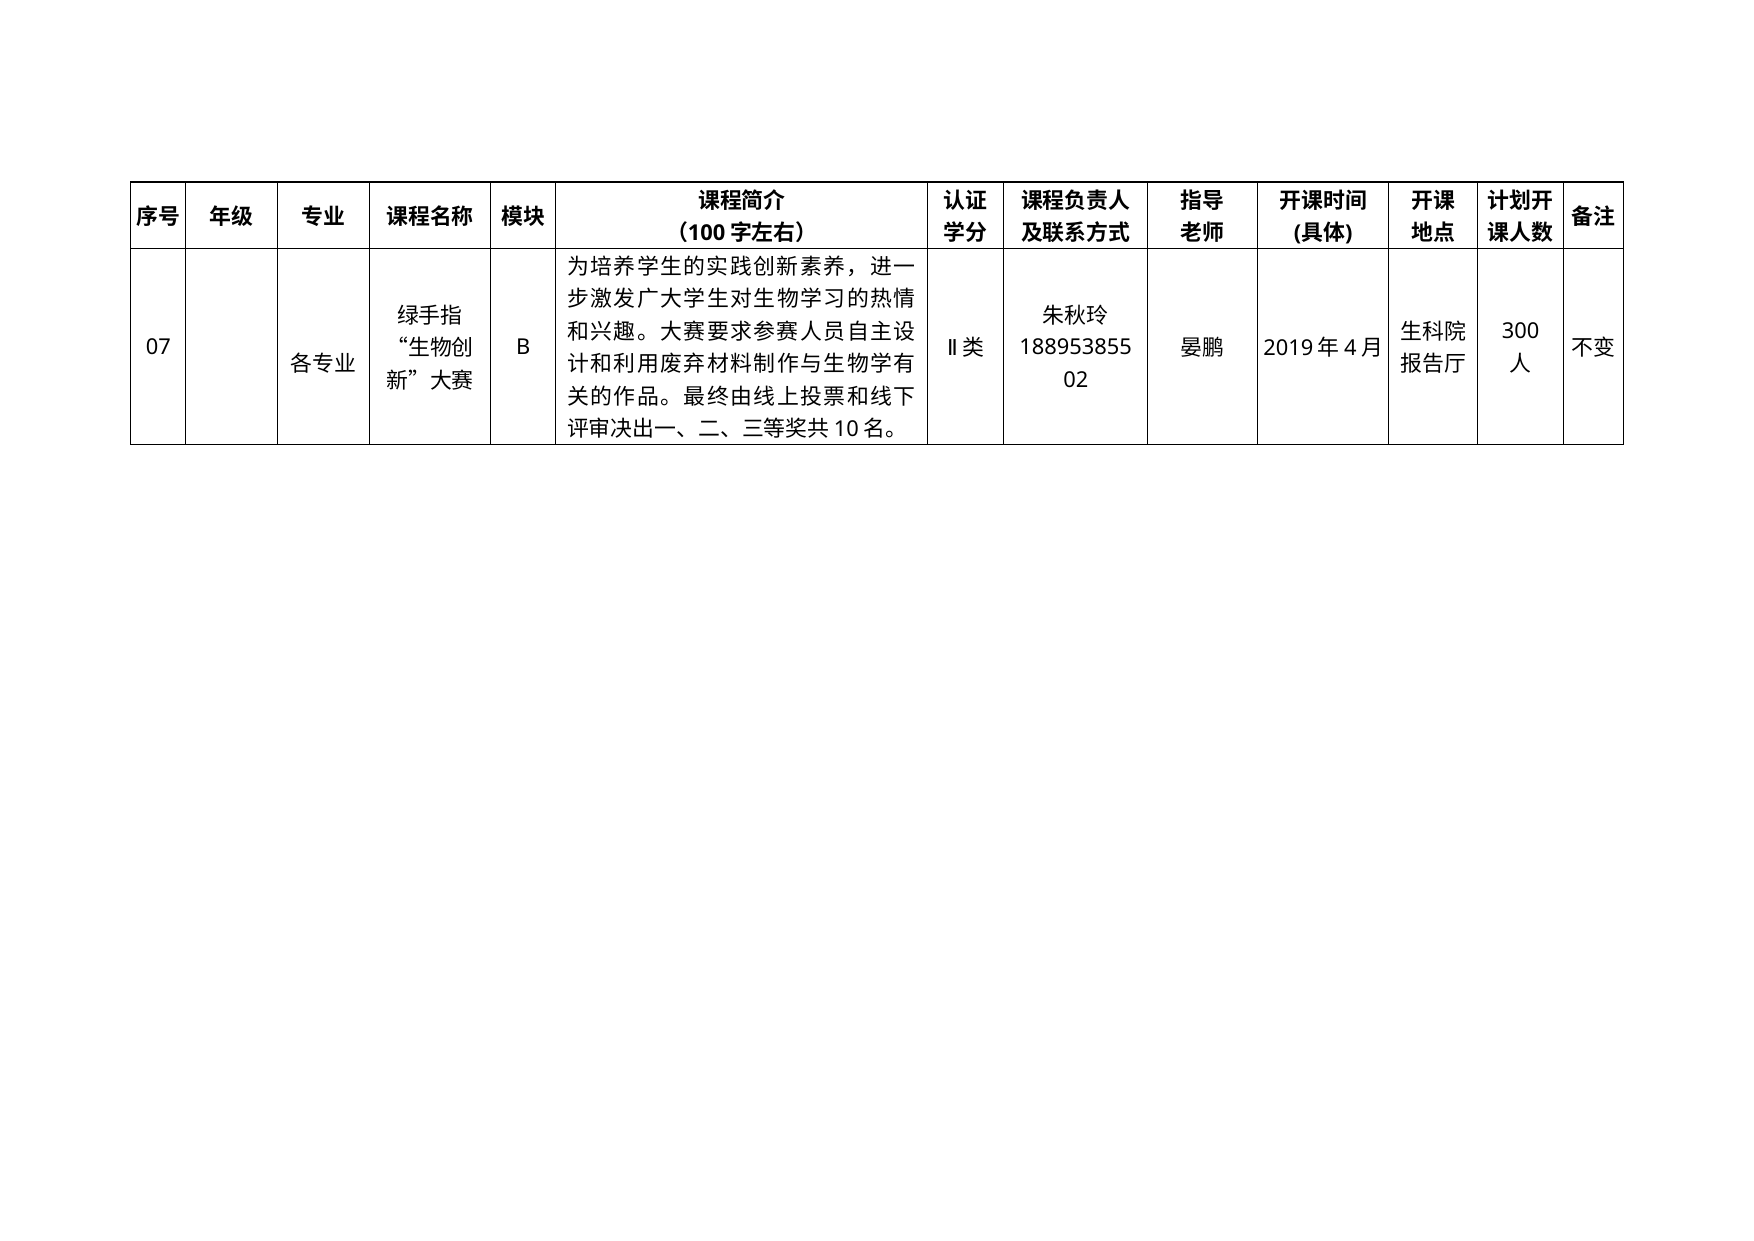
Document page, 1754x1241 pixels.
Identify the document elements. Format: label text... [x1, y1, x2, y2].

table_cell 07 [131, 249, 185, 443]
table_header 专业 [278, 183, 369, 247]
table_cell 为培养学生的实践创新素养，进一步激发广大学生对生物学习的热情和兴趣。大赛要求参赛人员自主设计和利用废弃材料制作与生物学有关的作品。最终由线上投票和线下评审决出一、二、三等奖共10名。 [556, 249, 927, 443]
table_cell 不变 [1564, 249, 1623, 443]
table_header 课程简介 （100字左右） [556, 183, 927, 247]
table_header 指导 老师 [1148, 183, 1257, 247]
table_cell Ⅱ类 [928, 249, 1003, 443]
table_header 计划开课人数 [1478, 183, 1563, 247]
table_cell 2019年4月 [1258, 249, 1388, 443]
table_header 备注 [1564, 183, 1623, 247]
table_cell 绿手指“生物创新”大赛 [370, 249, 490, 443]
table_header 开课时间 (具体) [1258, 183, 1388, 247]
table_header 年级 [186, 183, 277, 247]
table_cell 朱秋玲18895385502 [1004, 249, 1147, 443]
table_cell B [491, 249, 555, 443]
table_header 课程负责人 及联系方式 [1004, 183, 1147, 247]
table_header 开课 地点 [1389, 183, 1477, 247]
table_cell 300人 [1478, 249, 1563, 443]
table_header 模块 [491, 183, 555, 247]
table_header 序号 [131, 183, 185, 247]
table_header 认证学分 [928, 183, 1003, 247]
table_cell 晏鹏 [1148, 249, 1257, 443]
table_cell 生科院报告厅 [1389, 249, 1477, 443]
table_header 课程名称 [370, 183, 490, 247]
table_cell 各专业 [278, 249, 369, 443]
